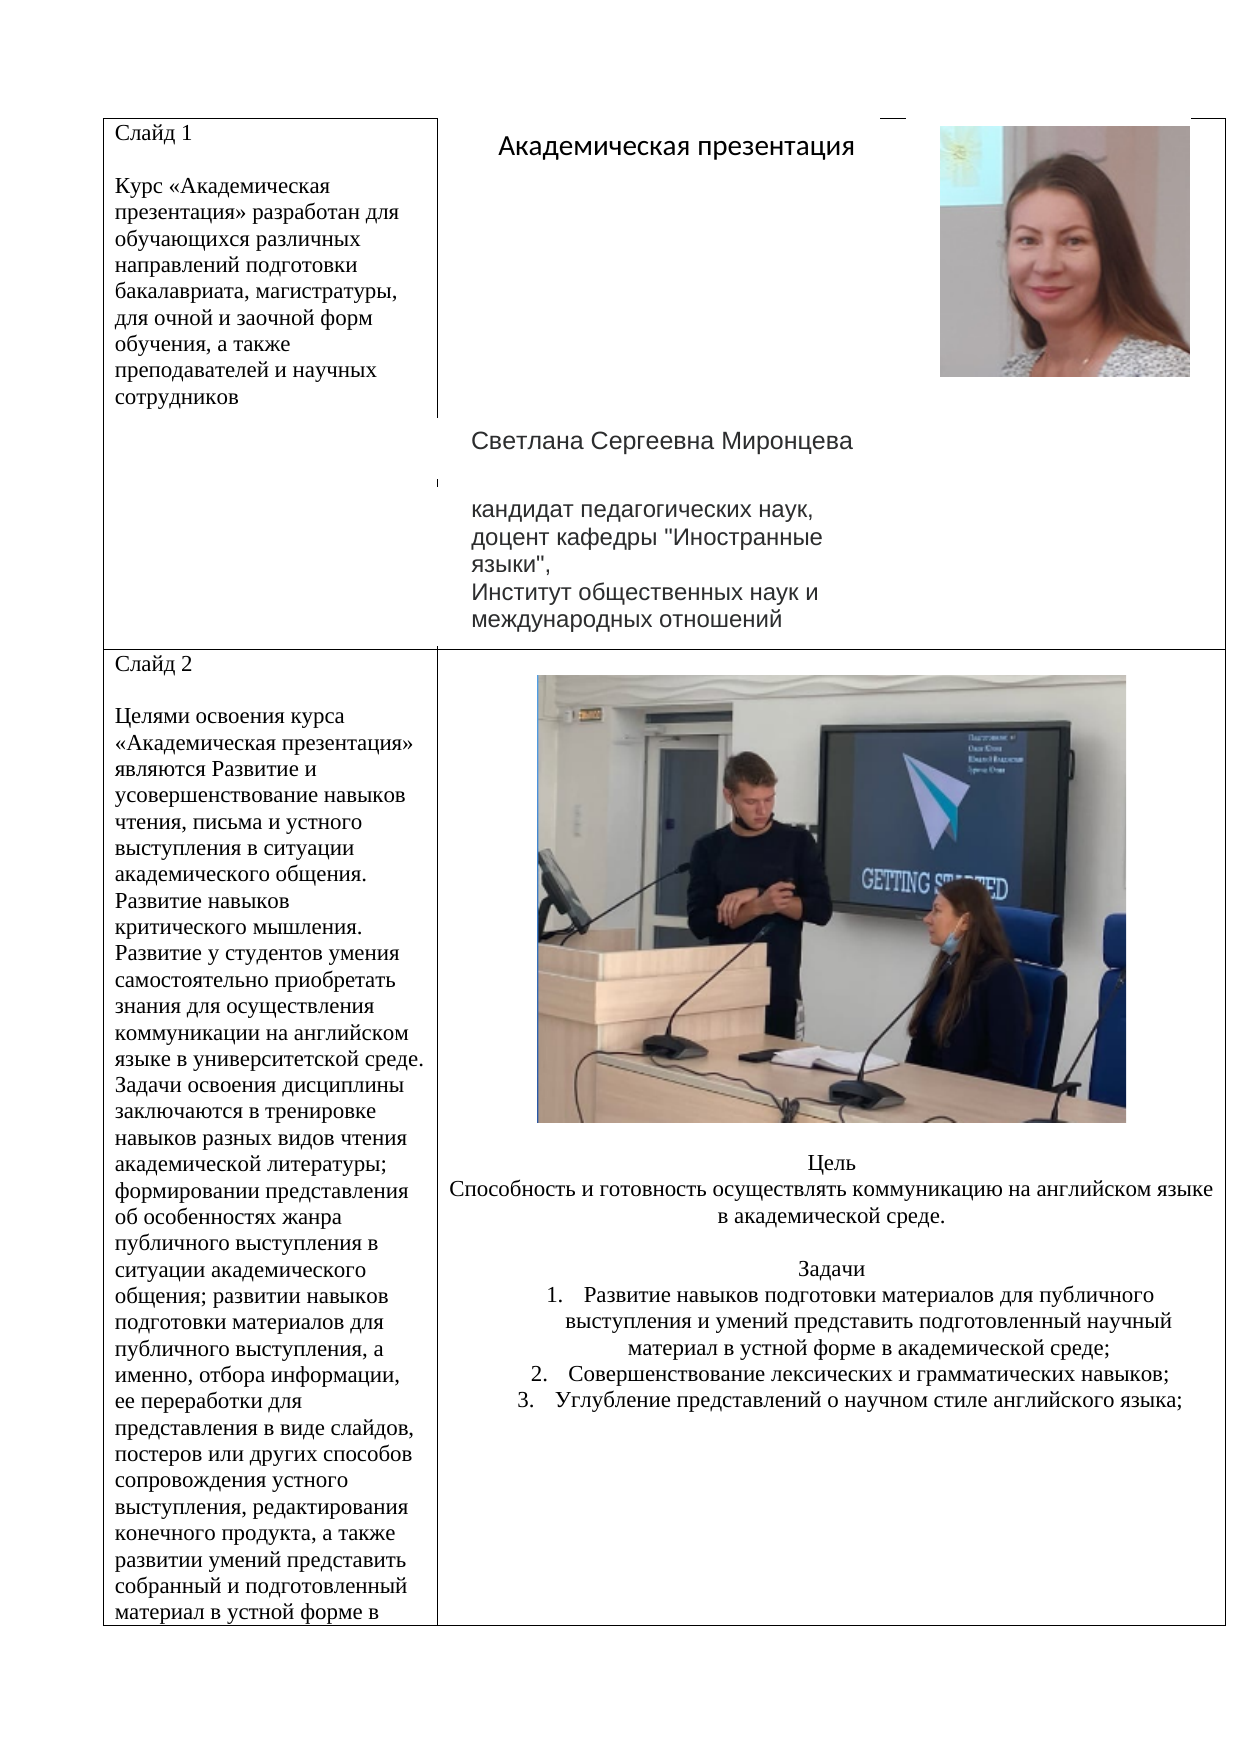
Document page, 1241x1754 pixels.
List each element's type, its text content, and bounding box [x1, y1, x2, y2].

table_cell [104, 650, 437, 1625]
picture [537, 675, 1127, 1123]
picture [940, 126, 1190, 377]
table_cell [438, 650, 1225, 1625]
table_header Слайд 1 Курс «Академическая презентация» разработан для обучающихся различных направлений подготовки бакалавриата, магистратуры, для очной и заочной форм обучения, а также преподавателей и научных сотрудников [104, 119, 437, 648]
table_header [438, 119, 1225, 648]
